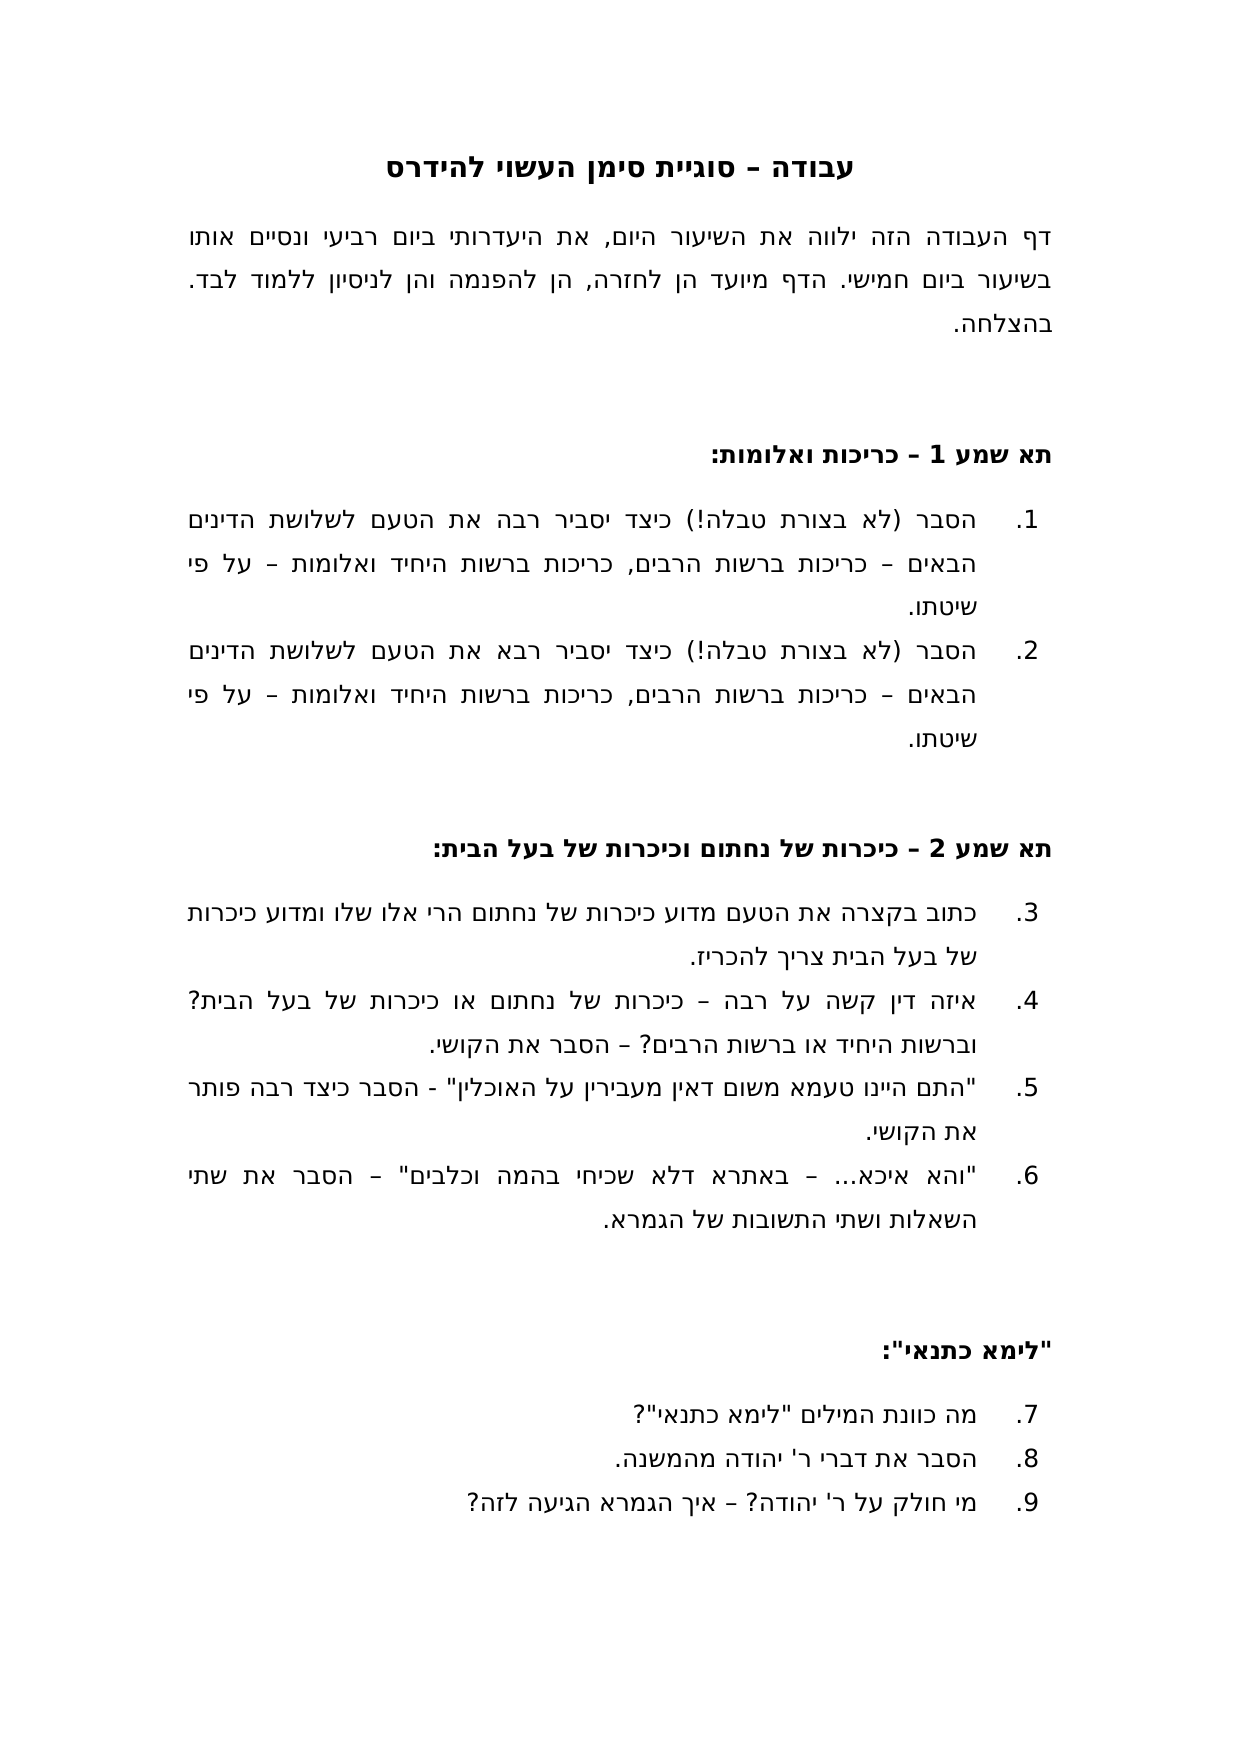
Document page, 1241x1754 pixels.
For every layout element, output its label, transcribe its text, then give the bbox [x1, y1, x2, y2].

list "והא איכא... – באתרא דלא שכיחי בהמה וכלבים" – הסבר את שתי השאלות ושתי התשובות של הגמרא. [187, 1161, 1015, 1234]
text דף העבודה הזה ילווה את השיעור היום, את היעדרותי ביום רביעי ונסיים אותו בשיעור ביום חמישי. הדף מיועד הן לחזרה, הן להפנמה והן לניסיון ללמוד לבד. בהצלחה. [187, 222, 1053, 338]
list "התם היינו טעמא משום דאין מעבירין על האוכלין" - הסבר כיצד רבה פותר את הקושי. [187, 1074, 1015, 1147]
list הסבר את דברי ר' יהודה מהמשנה. [187, 1444, 1015, 1473]
list הסבר (לא בצורת טבלה!) כיצד יסביר רבא את הטעם לשלושת הדינים הבאים – כריכות ברשות הרבים, כריכות ברשות היחיד ואלומות – על פי שיטתו. [187, 636, 1015, 753]
text תא שמע 2 – כיכרות של נחתום וכיכרות של בעל הבית: [187, 834, 1053, 863]
text תא שמע 1 – כריכות ואלומות: [187, 440, 1053, 469]
list איזה דין קשה על רבה – כיכרות של נחתום או כיכרות של בעל הבית? וברשות היחיד או ברשות הרבים? – הסבר את הקושי. [187, 986, 1015, 1059]
text "לימא כתנאי": [187, 1336, 1053, 1365]
list מי חולק על ר' יהודה? – איך הגמרא הגיעה לזה? [187, 1488, 1015, 1517]
list הסבר (לא בצורת טבלה!) כיצד יסביר רבה את הטעם לשלושת הדינים הבאים – כריכות ברשות הרבים, כריכות ברשות היחיד ואלומות – על פי שיטתו. [187, 505, 1015, 622]
list מה כוונת המילים "לימא כתנאי"? [187, 1401, 1015, 1430]
list כתוב בקצרה את הטעם מדוע כיכרות של נחתום הרי אלו שלו ומדוע כיכרות של בעל הבית צריך להכריז. [187, 899, 1015, 972]
text עבודה – סוגיית סימן העשוי להידרס [187, 150, 1053, 184]
